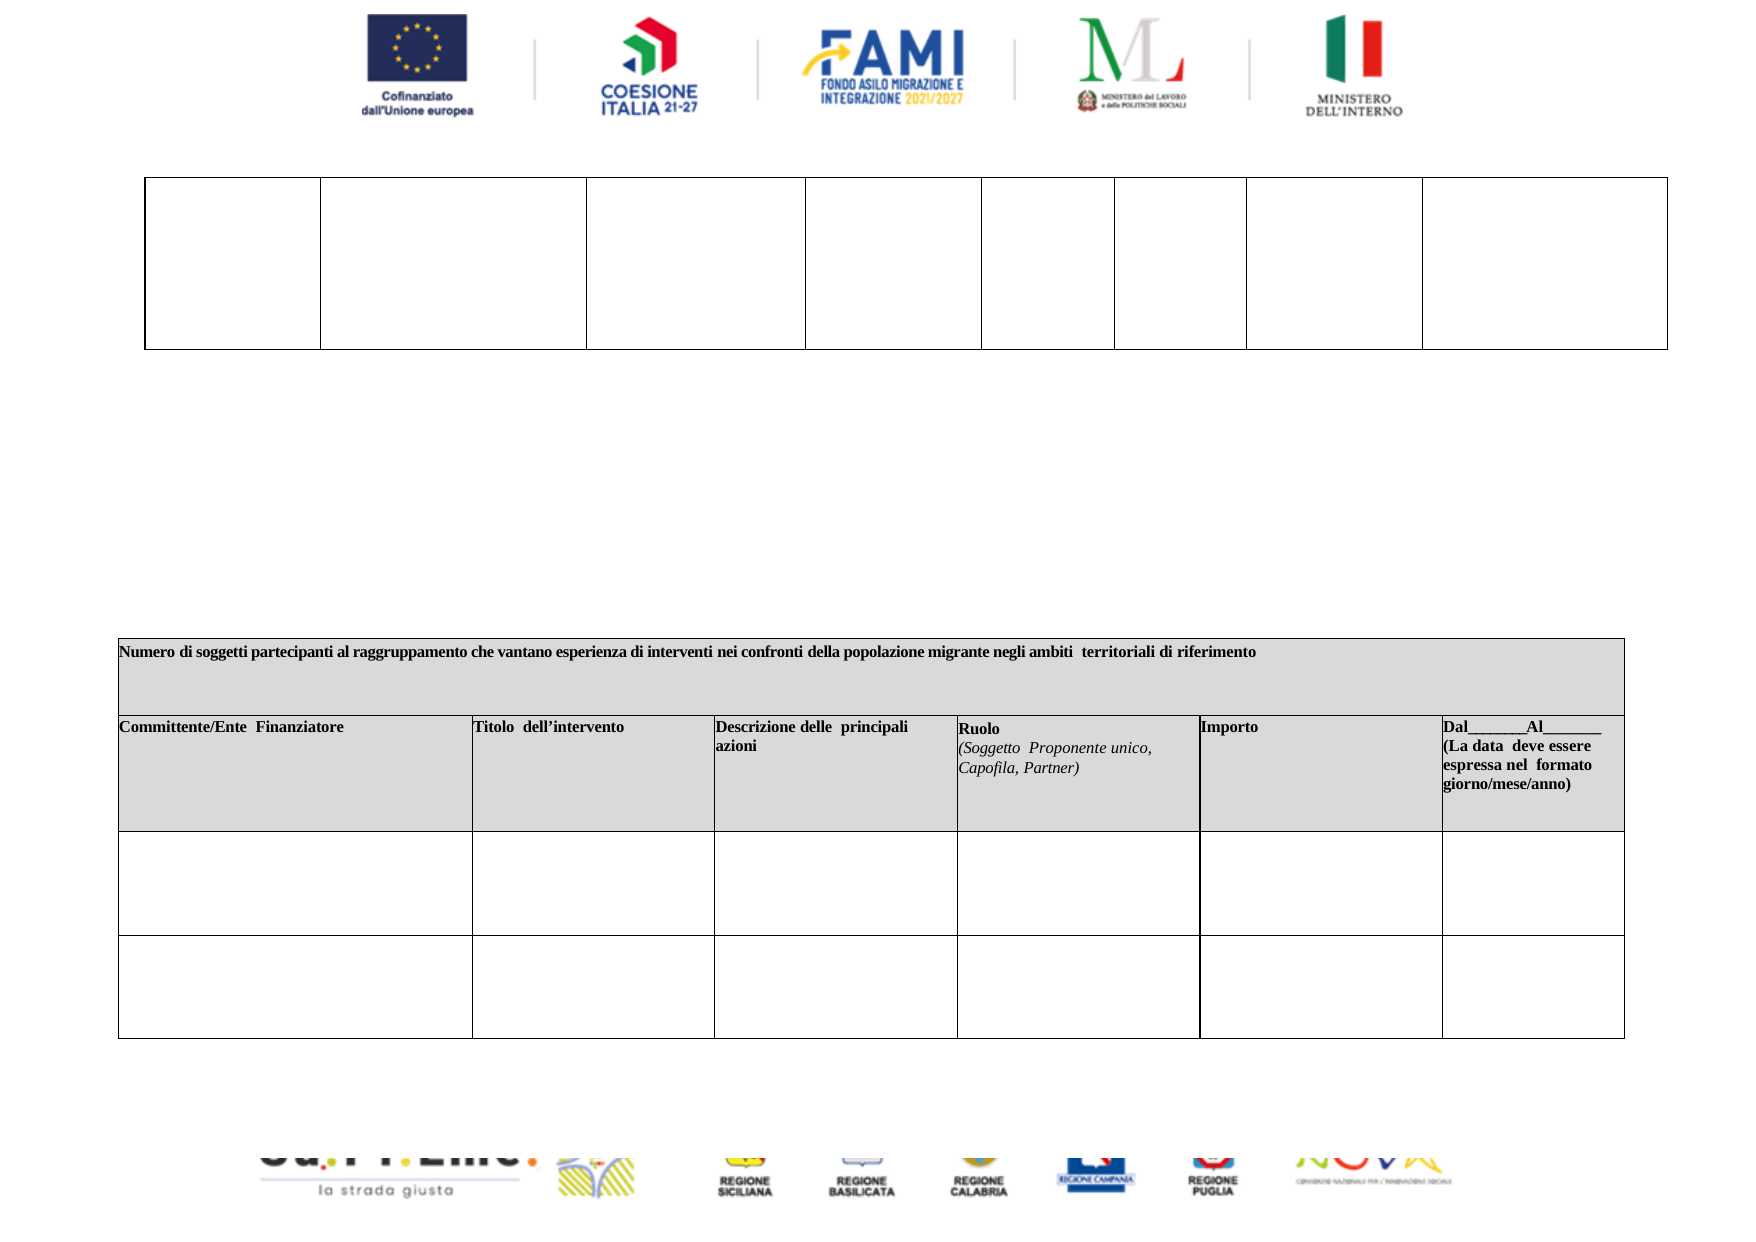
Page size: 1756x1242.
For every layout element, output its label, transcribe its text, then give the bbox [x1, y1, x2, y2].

table_cell [1115, 178, 1246, 349]
table_cell [715, 936, 957, 1038]
table_cell [119, 936, 472, 1038]
table_cell [1423, 178, 1667, 349]
table_cell [1201, 936, 1442, 1038]
table_header Numero di soggetti partecipanti al raggruppamento che vantano esperienza di interventi nei confronti della popolazione migrante negli ambiti territoriali di riferimento [119, 639, 1624, 715]
table_cell Descrizione delle principali azioni [715, 716, 957, 831]
table_cell Importo [1201, 716, 1442, 831]
table_cell [1247, 178, 1422, 349]
table_cell [321, 178, 586, 349]
picture [250, 1158, 1522, 1225]
picture [361, 14, 1410, 125]
table_cell [1201, 832, 1442, 934]
table_cell [715, 832, 957, 934]
table_cell [146, 178, 320, 349]
table_cell [982, 178, 1114, 349]
table_cell [473, 832, 714, 934]
table_cell [473, 936, 714, 1038]
table_cell [1443, 832, 1624, 934]
table_cell Titolo dell’intervento [473, 716, 714, 831]
table_cell [119, 832, 472, 934]
table_cell [587, 178, 805, 349]
table_cell [1443, 936, 1624, 1038]
table_cell [806, 178, 981, 349]
table_cell Dal________Al_______ (La data deve essere espressa nel formato giorno/mese/anno) [1443, 716, 1624, 831]
table_cell [958, 936, 1199, 1038]
table_cell [958, 832, 1199, 934]
table_cell Committente/Ente Finanziatore [119, 716, 472, 831]
table_cell Ruolo (Soggetto Proponente unico, Capofila, Partner) [958, 716, 1199, 831]
